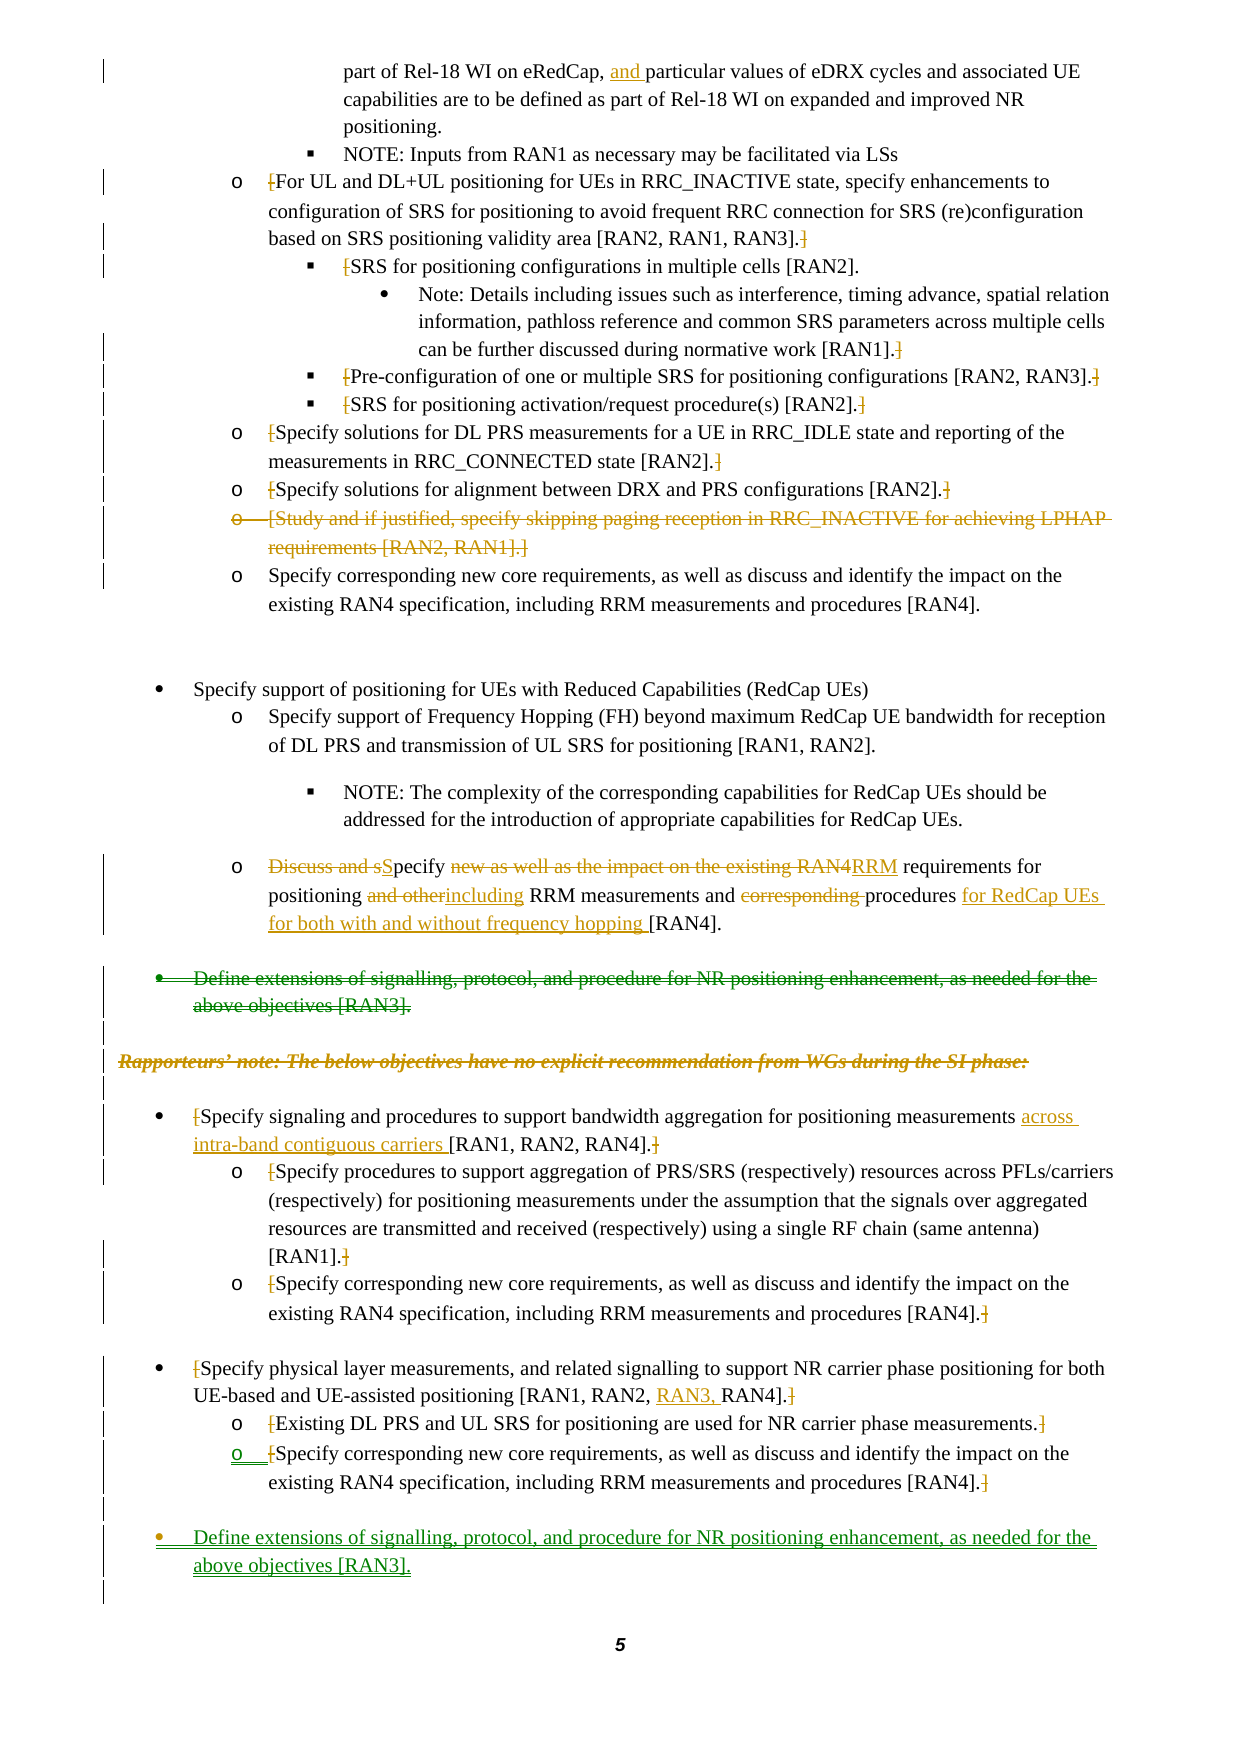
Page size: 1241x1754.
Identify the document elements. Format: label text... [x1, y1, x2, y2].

list Specify solutions for DL PRS measurements for a UE in RRC_IDLE state and reporting of the measurements in RRC_CONNECTED state [RAN2]. [231, 419, 1122, 473]
list SRS for positioning configurations in multiple cells [RAN2]. [306, 254, 1122, 278]
list Note: Details including issues such as interference, timing advance, spatial relation information, pathloss reference and common SRS parameters across multiple cells can be further discussed during normative work [RAN1]. [381, 282, 1122, 361]
list pecify requirements for positioning RRM measurements and procedures [RAN4]. [231, 854, 1122, 935]
list Existing DL PRS and UL SRS for positioning are used for NR carrier phase measurements. [231, 1411, 1122, 1437]
list Specify corresponding new core requirements, as well as discuss and identify the impact on the existing RAN4 specification, including RRM measurements and procedures [RAN4]. [231, 1271, 1122, 1324]
list SRS for positioning activation/request procedure(s) [RAN2]. [306, 392, 1122, 416]
list Specify solutions for alignment between DRX and PRS configurations [RAN2]. [231, 476, 1122, 502]
list Specify procedures to support aggregation of PRS/SRS (respectively) resources across PFLs/carriers (respectively) for positioning measurements under the assumption that the signals over aggregated resources are transmitted and received (respectively) using a single RF chain (same antenna) [RAN1]. [231, 1159, 1122, 1268]
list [306, 59, 1122, 138]
list Specify signaling and procedures to support bandwidth aggregation for positioning measurements [RAN1, RAN2, RAN4]. [156, 1104, 1122, 1156]
list Specify corresponding new core requirements, as well as discuss and identify the impact on the existing RAN4 specification, including RRM measurements and procedures [RAN4]. [231, 563, 1122, 616]
list Specify physical layer measurements, and related signalling to support NR carrier phase positioning for both UE-based and UE-assisted positioning [RAN1, RAN2, RAN4]. [156, 1356, 1122, 1407]
list NOTE: The complexity of the corresponding capabilities for RedCap UEs should be addressed for the introduction of appropriate capabilities for RedCap UEs. [306, 780, 1122, 831]
list NOTE: Inputs from RAN1 as necessary may be facilitated via LSs [306, 142, 1122, 166]
list Specify support of Frequency Hopping (FH) beyond maximum RedCap UE bandwidth for reception of DL PRS and transmission of UL SRS for positioning [RAN1, RAN2]. [231, 704, 1122, 757]
list Pre-configuration of one or multiple SRS for positioning configurations [RAN2, RAN3]. [306, 364, 1122, 388]
list Specify support of positioning for UEs with Reduced Capabilities (RedCap UEs) [156, 677, 1122, 701]
list Specify corresponding new core requirements, as well as discuss and identify the impact on the existing RAN4 specification, including RRM measurements and procedures [RAN4]. [231, 1440, 1122, 1494]
list For UL and DL+UL positioning for UEs in RRC_INACTIVE state, specify enhancements to configuration of SRS for positioning to avoid frequent RRC connection for SRS (re)configuration based on SRS positioning validity area [RAN2, RAN1, RAN3]. [231, 169, 1122, 250]
